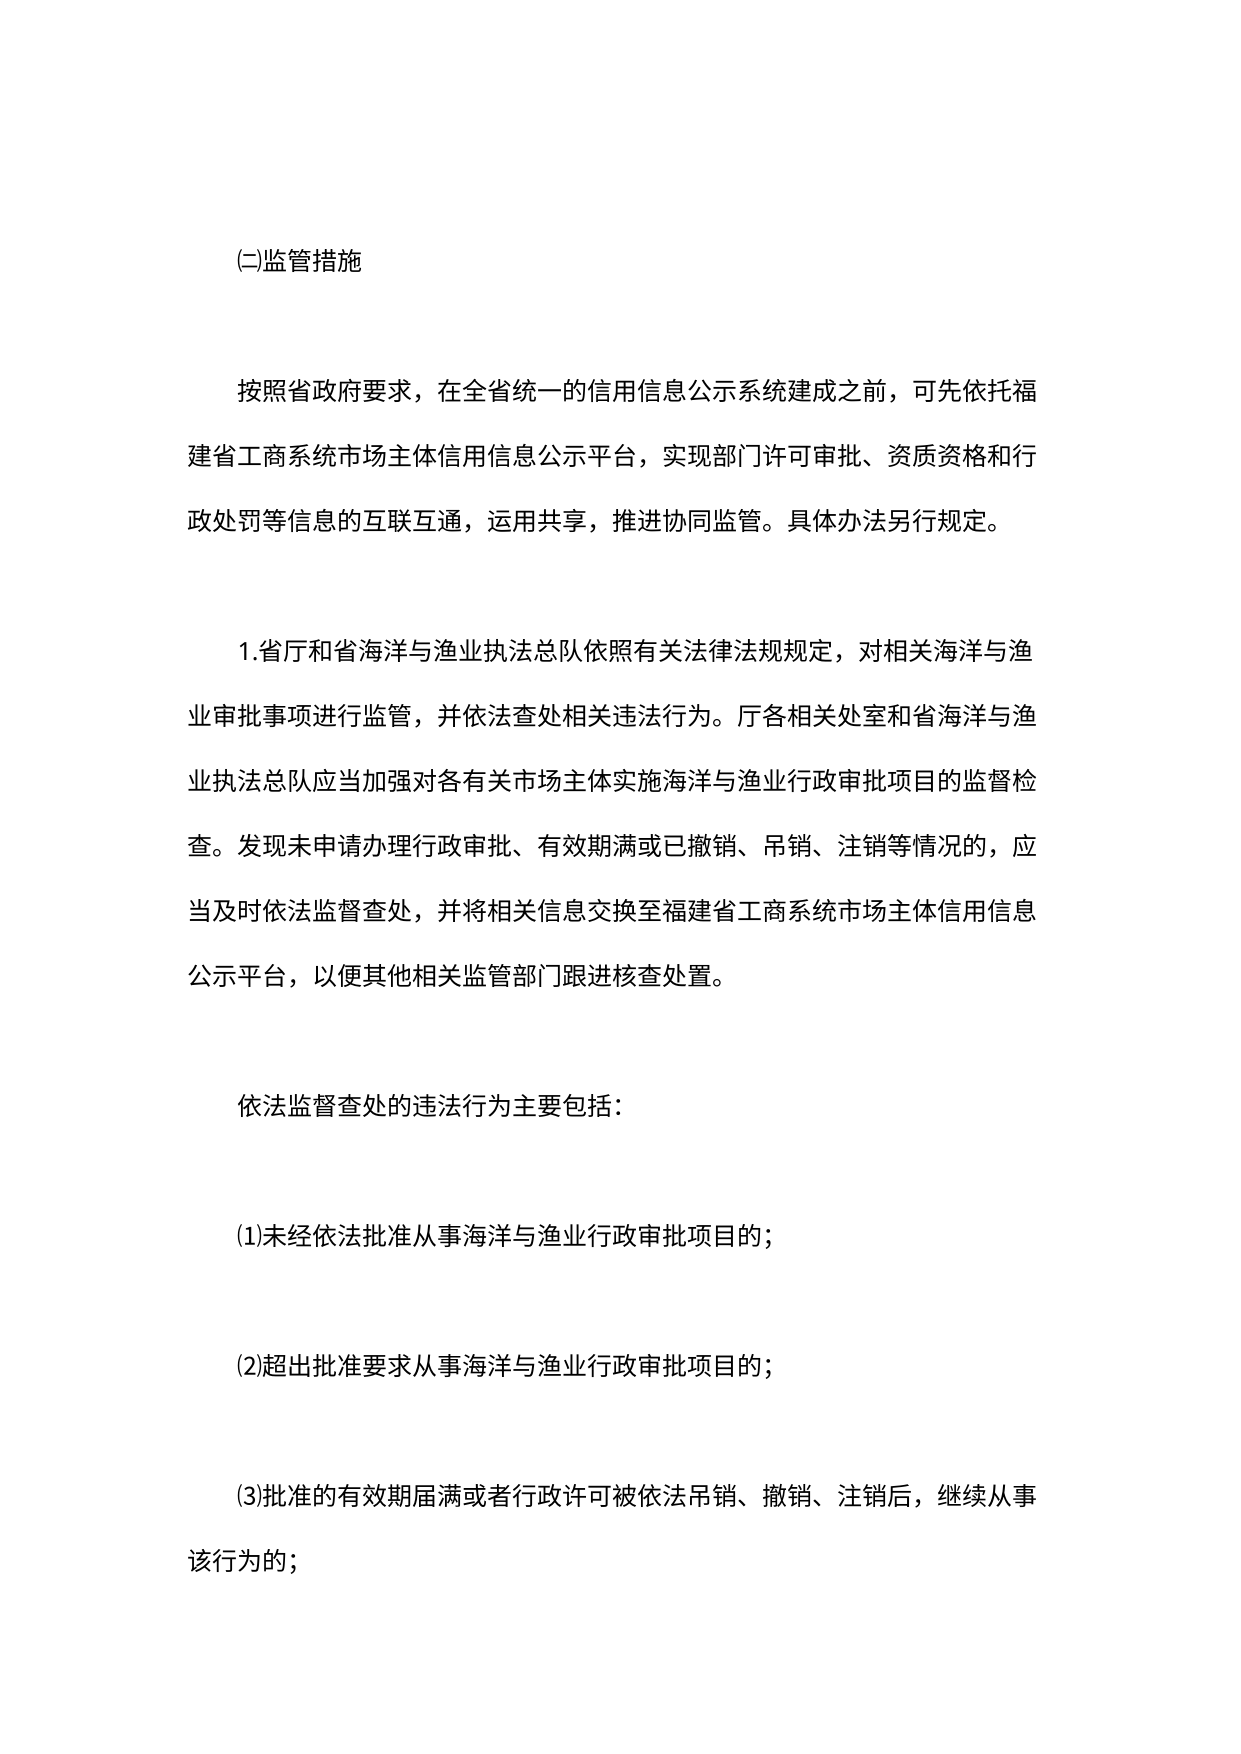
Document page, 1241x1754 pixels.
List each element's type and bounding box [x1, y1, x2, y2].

text [187, 162, 1053, 1592]
